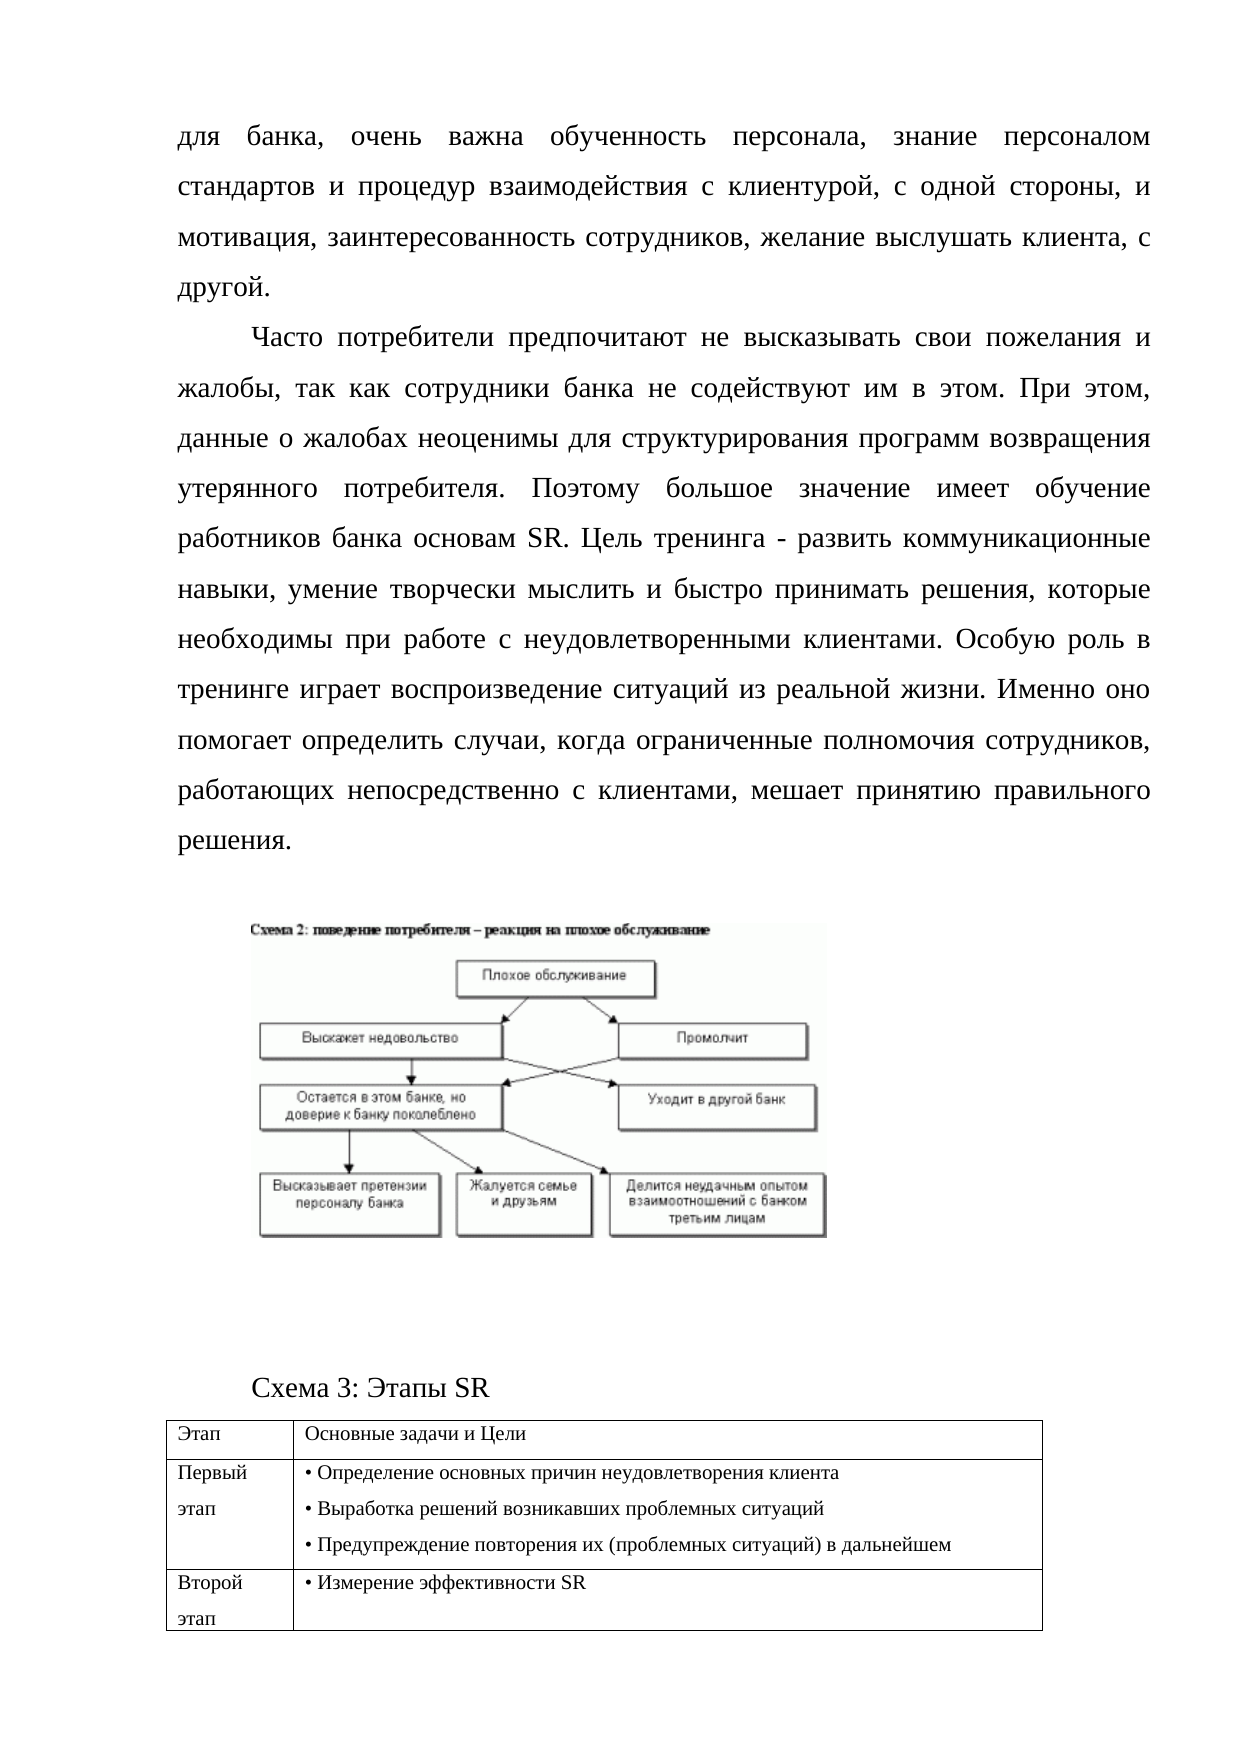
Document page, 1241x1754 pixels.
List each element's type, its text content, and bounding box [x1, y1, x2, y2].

table_header Этап [167, 1421, 293, 1458]
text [177, 118, 1152, 303]
table_cell • Определение основных причин неудовлетворения клиента • Выработка решений возникавших проблемных ситуаций • Предупреждение повторения их (проблемных ситуаций) в дальнейшем [294, 1460, 1042, 1569]
table_cell Первый этап [167, 1460, 293, 1569]
table_cell Второй этап [167, 1570, 293, 1630]
text Часто потребители предпочитают не высказывать свои пожелания и жалобы, так как сотрудники банка не содействуют им в этом. При этом, данные о жалобах неоценимы для структурирования программ возвращения утерянного потребителя. Поэтому большое значение имеет обучение работников банка основам SR. Цель тренинга - развить коммуникационные навыки, умение творчески мыслить и быстро принимать решения, которые необходимы при работе с неудовлетворенными клиентами. Особую роль в тренинге играет воспроизведение ситуаций из реальной жизни. Именно оно помогает определить случаи, когда ограниченные полномочия сотрудников, работающих непосредственно с клиентами, мешает принятию правильного решения. [177, 319, 1152, 856]
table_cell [294, 1570, 1042, 1630]
text Схема 3: Этапы SR [177, 1370, 1152, 1403]
table_header Основные задачи и Цели [294, 1421, 1042, 1458]
picture [251, 923, 827, 1238]
